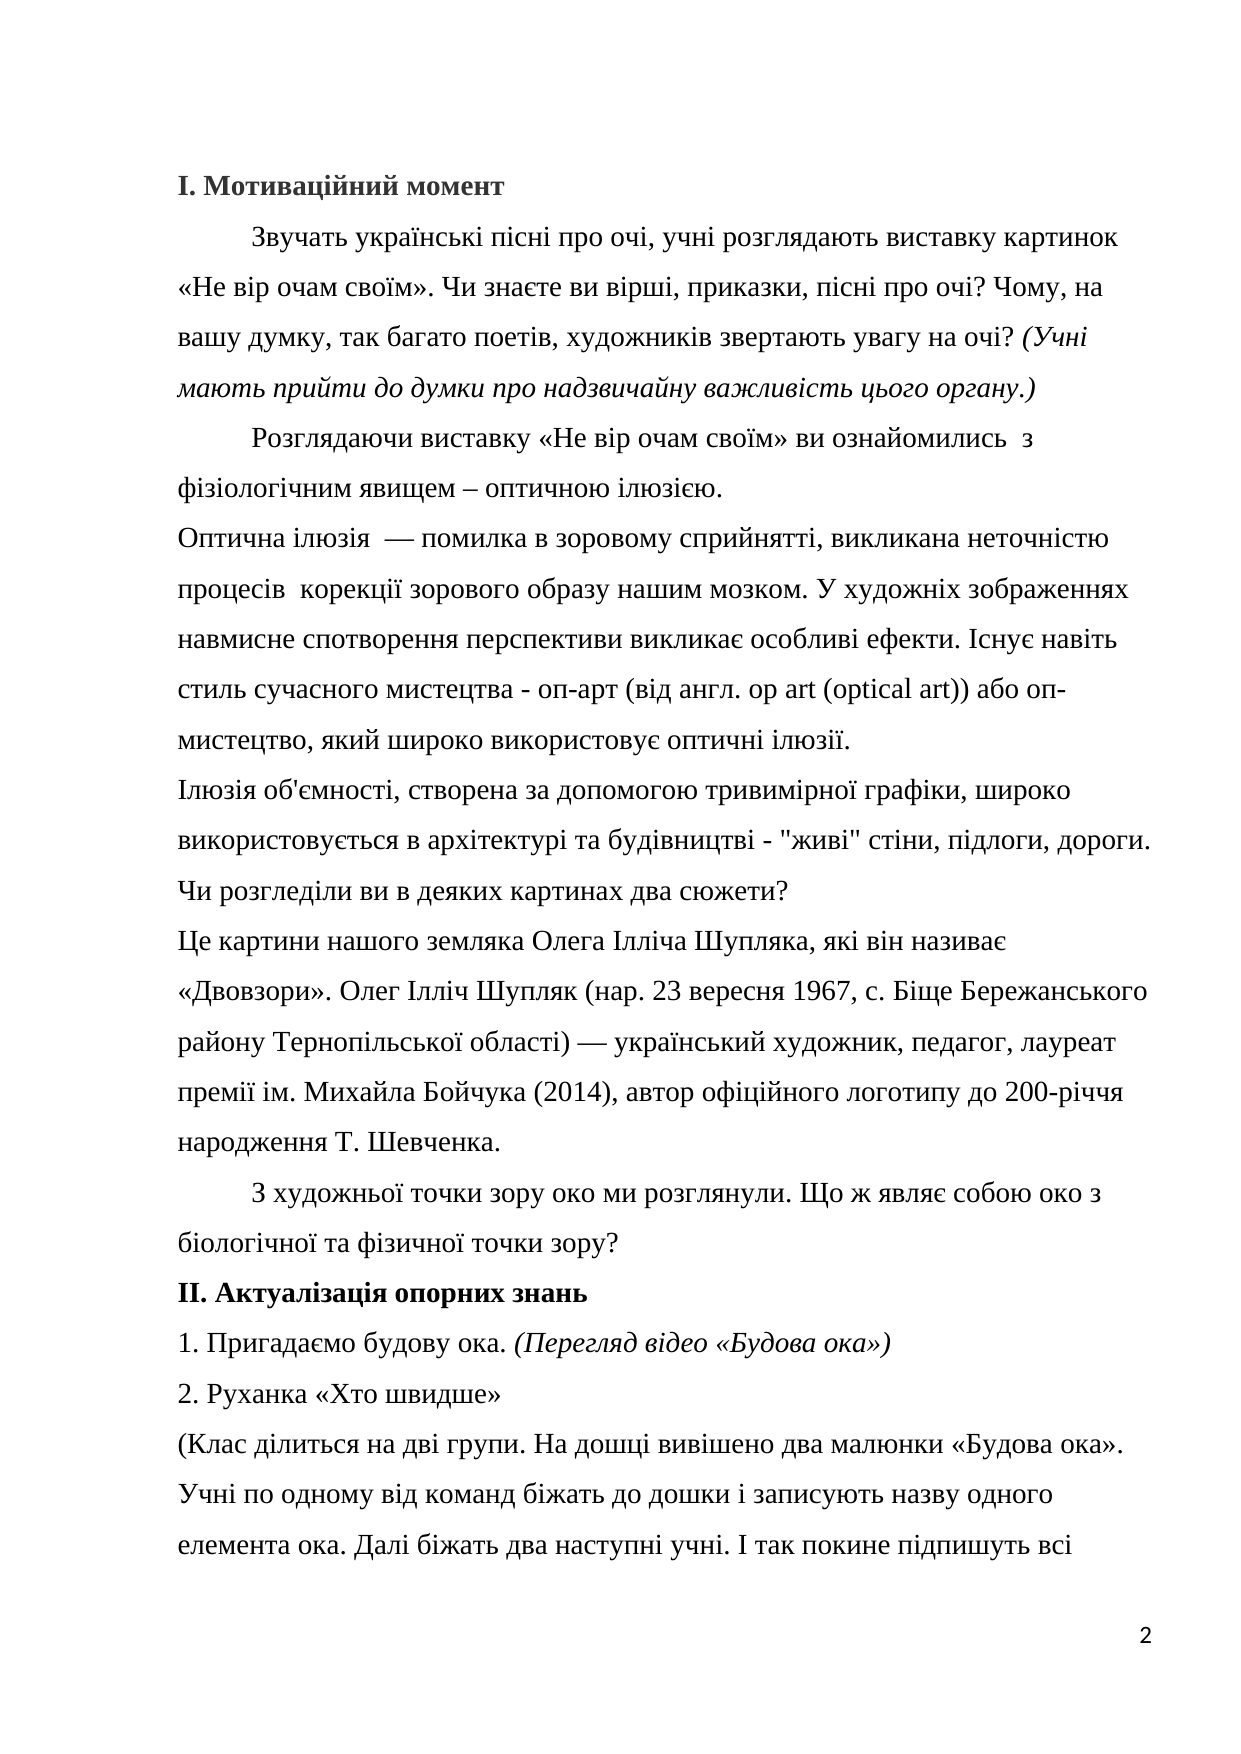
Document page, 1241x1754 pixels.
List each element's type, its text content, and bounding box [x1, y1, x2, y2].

text З художньої точки зору око ми розглянули. Що ж являє собою око з біологічної та фізичної точки зору? [177, 1175, 1152, 1258]
text Розглядаючи виставку «Не вір очам своїм» ви ознайомились з фізіологічним явищем – оптичною ілюзією. [177, 420, 1152, 504]
text Звучать українські пісні про очі, учні розглядають виставку картинок «Не вір очам своїм». Чи знаєте ви вірші, приказки, пісні про очі? Чому, на вашу думку, так багато поетів, художників звертають увагу на очі? (Учні мають прийти до думки про надзвичайну важливість цього органу.) [177, 219, 1152, 403]
text Чи розгледіли ви в деяких картинах два сюжети? [177, 873, 1152, 906]
text 2. Руханка «Хто швидше» [177, 1376, 1152, 1409]
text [177, 1426, 1152, 1560]
text II. Актуалізація опорних знань [177, 1275, 1152, 1309]
text 1. Пригадаємо будову ока. (Перегляд відео «Будова ока») [177, 1326, 1152, 1359]
text І. Мотиваційний момент [177, 168, 1152, 202]
text Це картини нашого земляка Олега Ілліча Шупляка, які він називає «Двовзори». Олег Ілліч Шупляк (нар. 23 вересня 1967, с. Біще Бережанського району Тернопільської області) — український художник, педагог, лауреат премії ім. Михайла Бойчука (2014), автор офіційного логотипу до 200-річчя народження Т. Шевченка. [177, 923, 1152, 1158]
text Оптична ілюзія — помилка в зоровому сприйнятті, викликана неточністю процесів корекції зорового образу нашим мозком. У художніх зображеннях навмисне спотворення перспективи викликає особливі ефекти. Існує навіть стиль сучасного мистецтва - оп-арт (від англ. op art (optical art)) або оп-мистецтво, який широко використовує оптичні ілюзії. [177, 521, 1152, 755]
text Ілюзія об'ємності, створена за допомогою тривимірної графіки, широко використовується в архітектурі та будівництві - "живі" стіни, підлоги, дороги. [177, 772, 1152, 856]
